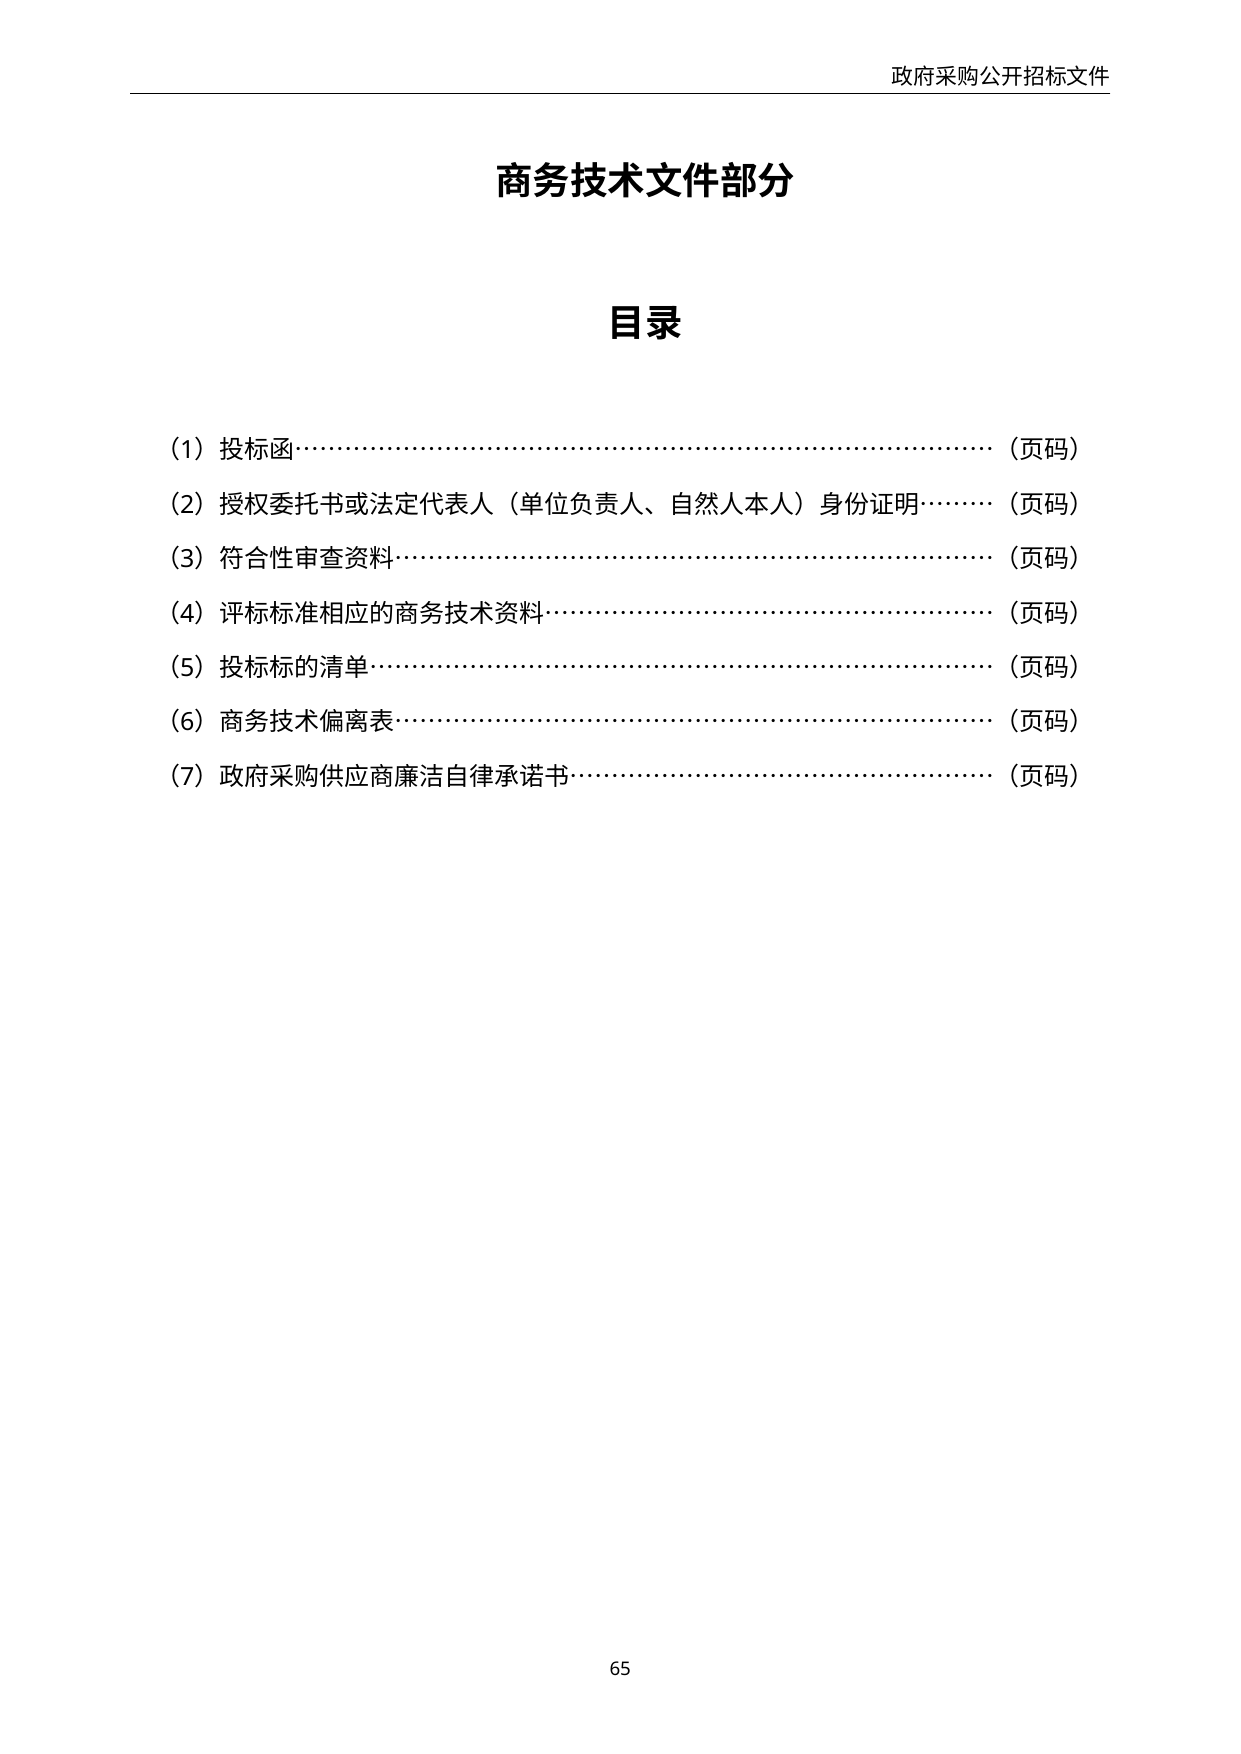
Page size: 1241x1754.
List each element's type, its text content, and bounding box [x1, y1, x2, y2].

text （2）授权委托书或法定代表人（单位负责人、自然人本人）身份证明………（页码） [130, 484, 1110, 521]
text 目录 [130, 288, 1110, 353]
text （6）商务技术偏离表………………………………………………………………（页码） [130, 702, 1110, 738]
text （1）投标函…………………………………………………………………………（页码） [130, 430, 1110, 466]
text （5）投标标的清单…………………………………………………………………（页码） [130, 647, 1110, 684]
text （7）政府采购供应商廉洁自律承诺书……………………………………………（页码） [130, 756, 1110, 792]
text （4）评标标准相应的商务技术资料………………………………………………（页码） [130, 593, 1110, 629]
text 商务技术文件部分 [130, 146, 1110, 211]
text （3）符合性审查资料………………………………………………………………（页码） [130, 539, 1110, 575]
